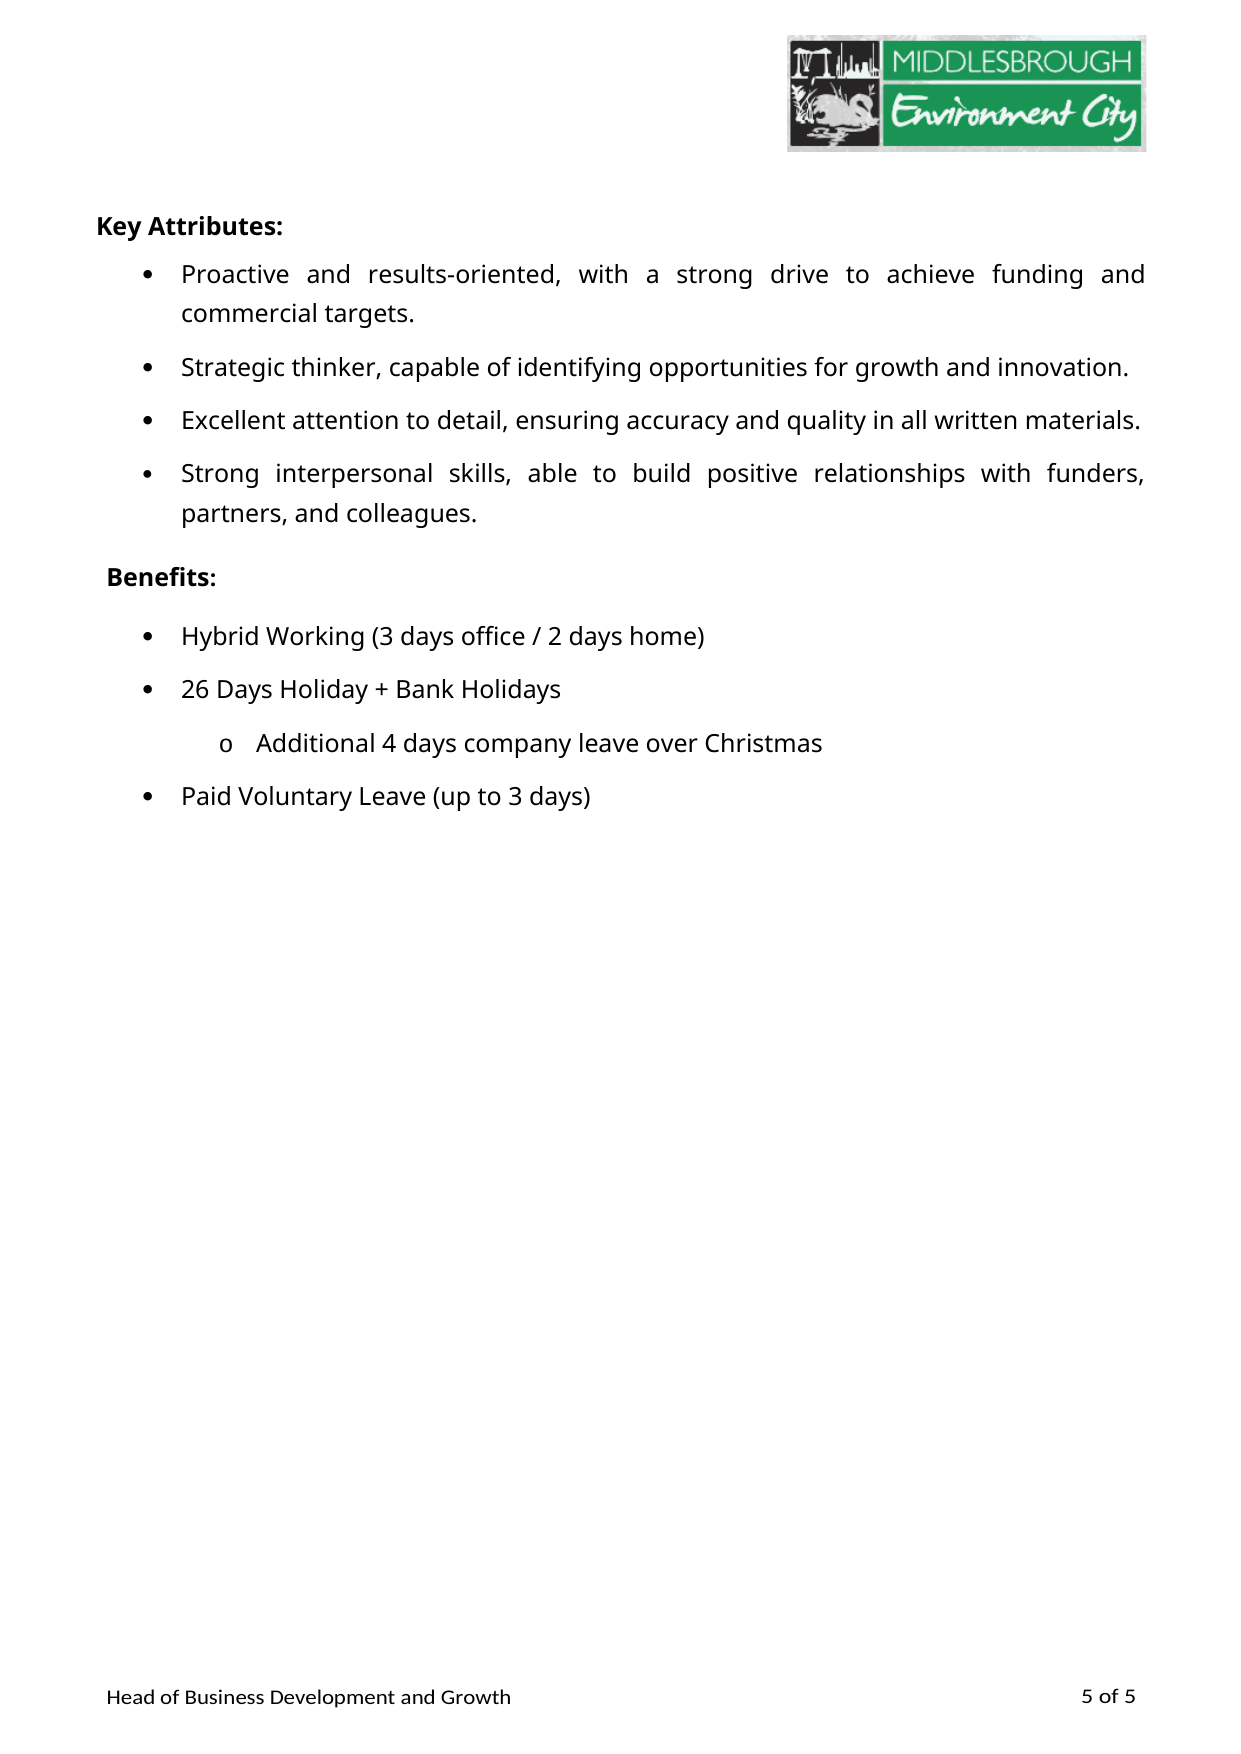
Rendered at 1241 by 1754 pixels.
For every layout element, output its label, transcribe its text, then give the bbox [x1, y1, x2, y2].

list Strong interpersonal skills, able to build positive relationships with funders, partners, and colleagues. [143, 456, 1146, 529]
list Proactive and results-oriented, with a strong drive to achieve funding and commercial targets. [143, 257, 1146, 330]
list Additional 4 days company leave over Christmas [218, 725, 1146, 760]
list Paid Voluntary Leave (up to 3 days) [143, 779, 1146, 813]
list Hybrid Working (3 days office / 2 days home) [143, 618, 1146, 653]
subtitle Benefits: [106, 559, 1146, 593]
text Key Attributes: [96, 208, 1146, 242]
list Strategic thinker, capable of identifying opportunities for growth and innovation. [143, 349, 1146, 383]
list 26 Days Holiday + Bank Holidays [143, 672, 1146, 706]
list Excellent attention to detail, ensuring accuracy and quality in all written materials. [143, 403, 1146, 437]
picture [787, 35, 1147, 152]
